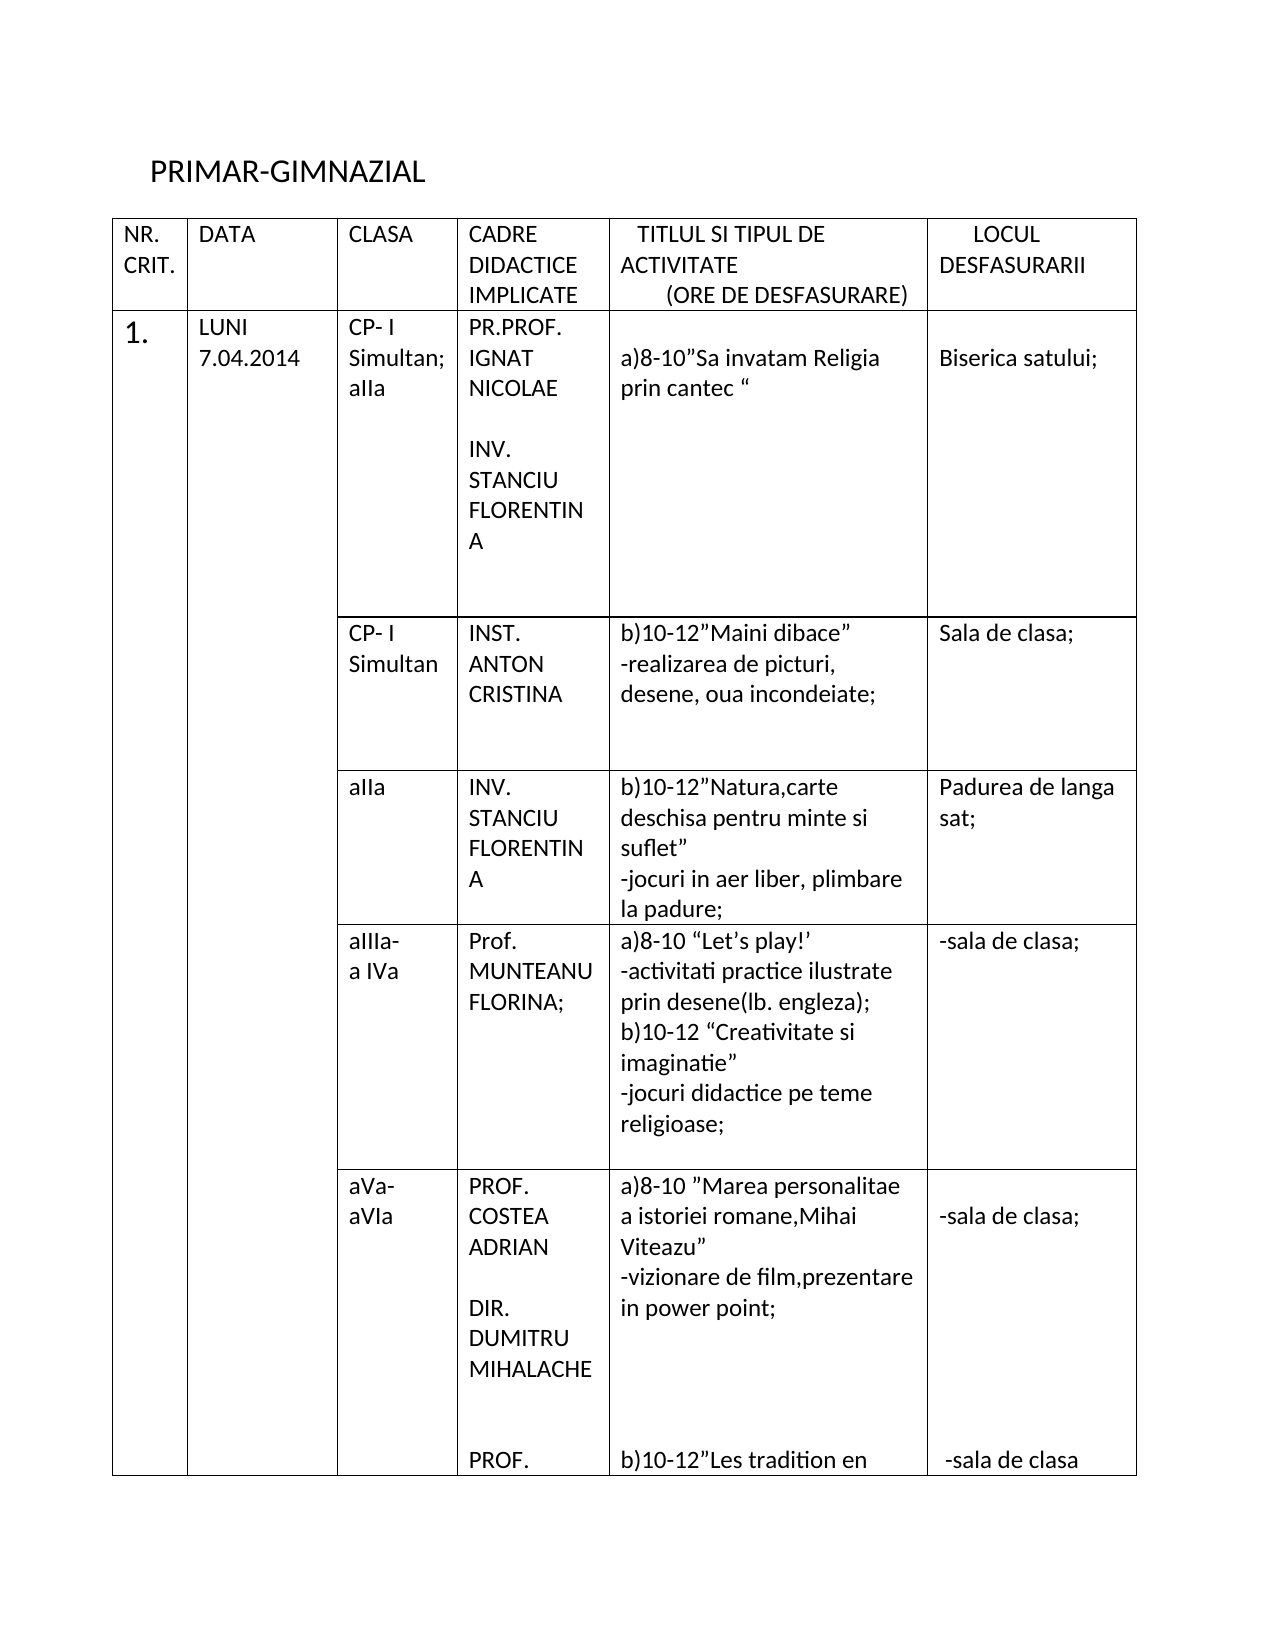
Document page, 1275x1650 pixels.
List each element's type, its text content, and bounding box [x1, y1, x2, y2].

table_header CADRE DIDACTICE IMPLICATE [458, 219, 609, 310]
table_header DATA [188, 219, 337, 310]
table_cell Prof. MUNTEANU FLORINA; [458, 925, 609, 1169]
table_cell Padurea de langa sat; [928, 771, 1136, 924]
table_cell aIIIa- a IVa [338, 925, 457, 1169]
table_cell LUNI 7.04.2014 [188, 311, 337, 1475]
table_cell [928, 1170, 1136, 1475]
table_cell CP- I Simultan [338, 618, 457, 770]
table_cell CP- I Simultan; aIIa [338, 311, 457, 616]
table_cell b)10-12”Natura,carte deschisa pentru minte si suflet” -jocuri in aer liber, plimbare la padure; [610, 771, 927, 924]
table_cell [610, 1170, 927, 1475]
table_cell -sala de clasa; [928, 925, 1136, 1169]
table_cell INV. STANCIU FLORENTINA [458, 771, 609, 924]
table_cell a)8-10 “Let’s play!’ -activitati practice ilustrate prin desene(lb. engleza); b)10-12 “Creativitate si imaginatie” -jocuri didactice pe teme religioase; [610, 925, 927, 1169]
table_header NR. CRIT. [113, 219, 187, 310]
table_header TITLUL SI TIPUL DE ACTIVITATE (ORE DE DESFASURARE) [610, 219, 927, 310]
table_cell b)10-12”Maini dibace” -realizarea de picturi, desene, oua incondeiate; [610, 618, 927, 770]
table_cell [458, 1170, 609, 1475]
table_cell aVa- aVIa [338, 1170, 457, 1475]
table_header LOCUL DESFASURARII [928, 219, 1136, 310]
table_header CLASA [338, 219, 457, 310]
table_cell Biserica satului; [928, 311, 1136, 616]
table_cell aIIa [338, 771, 457, 924]
table_cell a)8-10”Sa invatam Religia prin cantec “ [610, 311, 927, 616]
table_cell Sala de clasa; [928, 618, 1136, 770]
table_cell PR.PROF. IGNAT NICOLAE INV. STANCIU FLORENTINA [458, 311, 609, 616]
table_cell 1. [113, 311, 187, 1475]
table_cell INST. ANTON CRISTINA [458, 618, 609, 770]
text PRIMAR-GIMNAZIAL [150, 150, 1125, 191]
